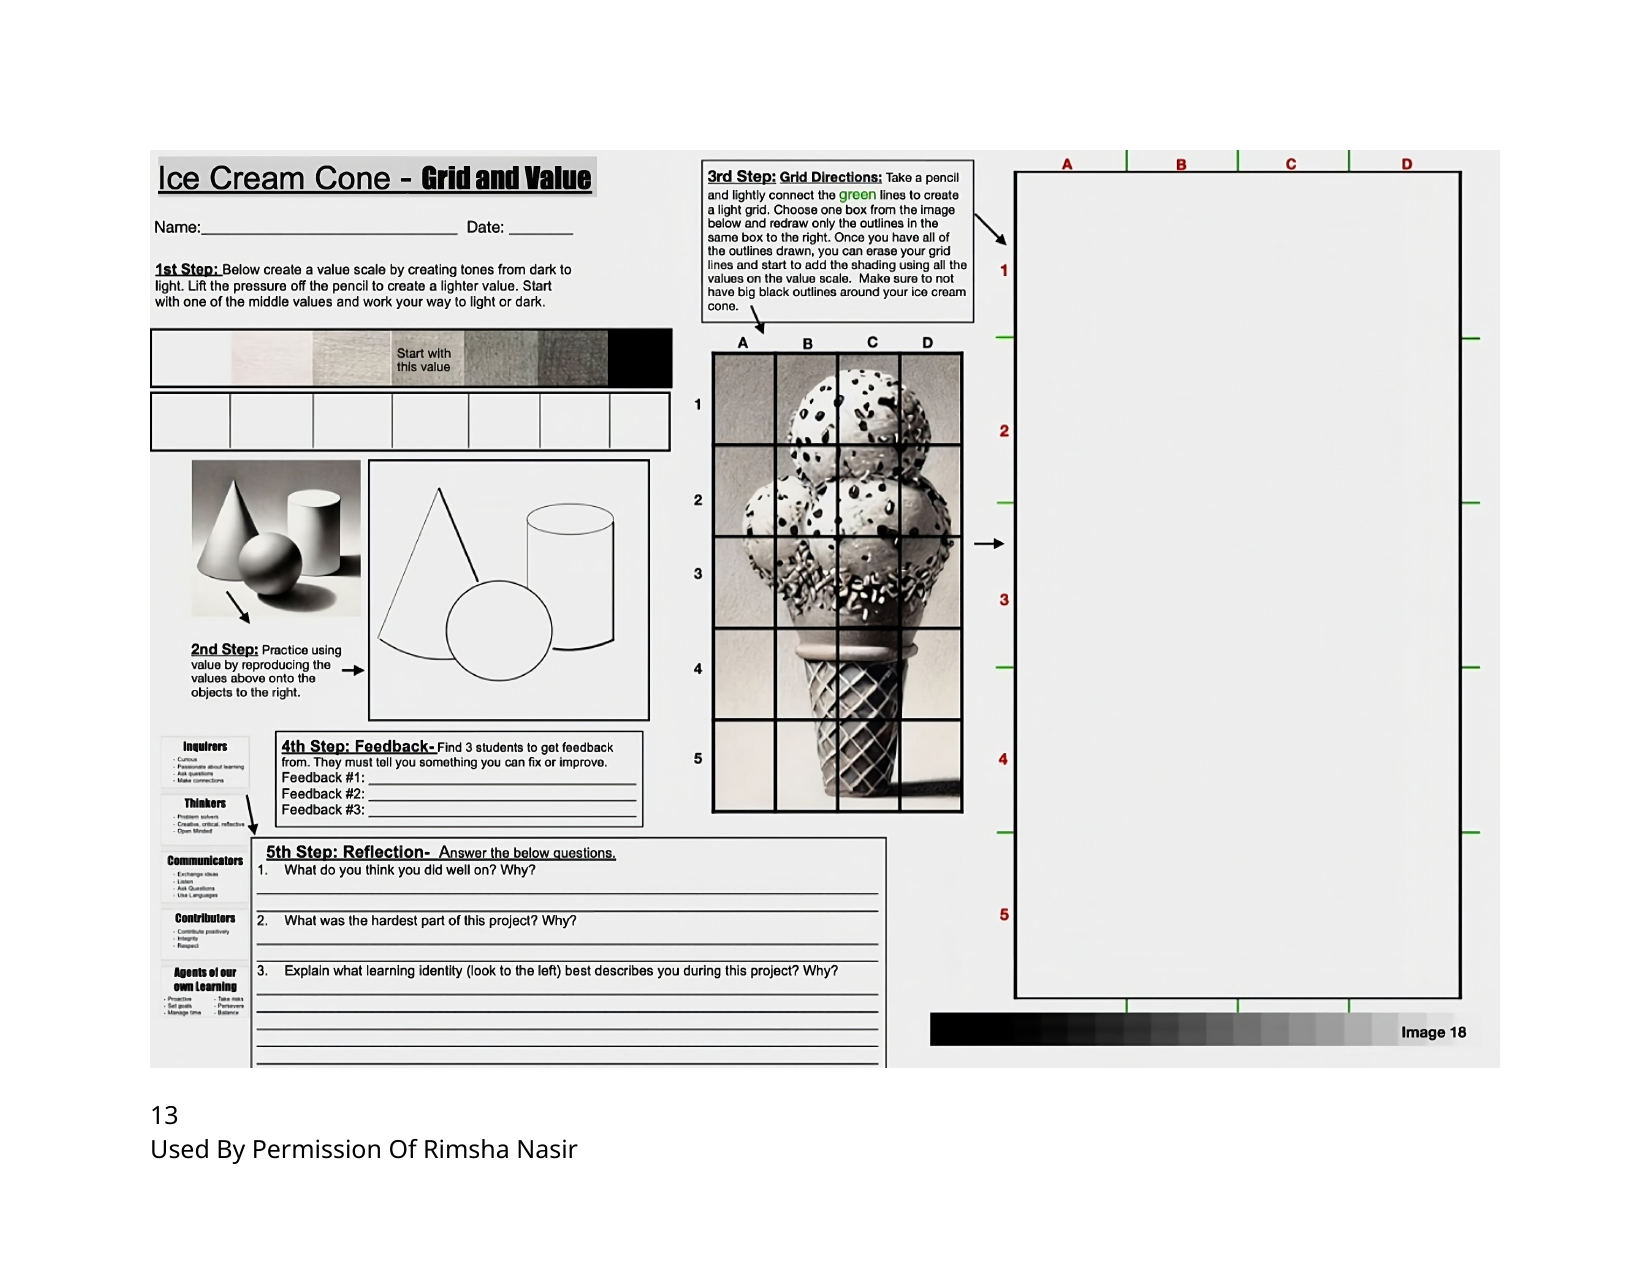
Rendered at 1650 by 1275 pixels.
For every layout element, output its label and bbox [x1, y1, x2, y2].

picture [150, 150, 1500, 1068]
